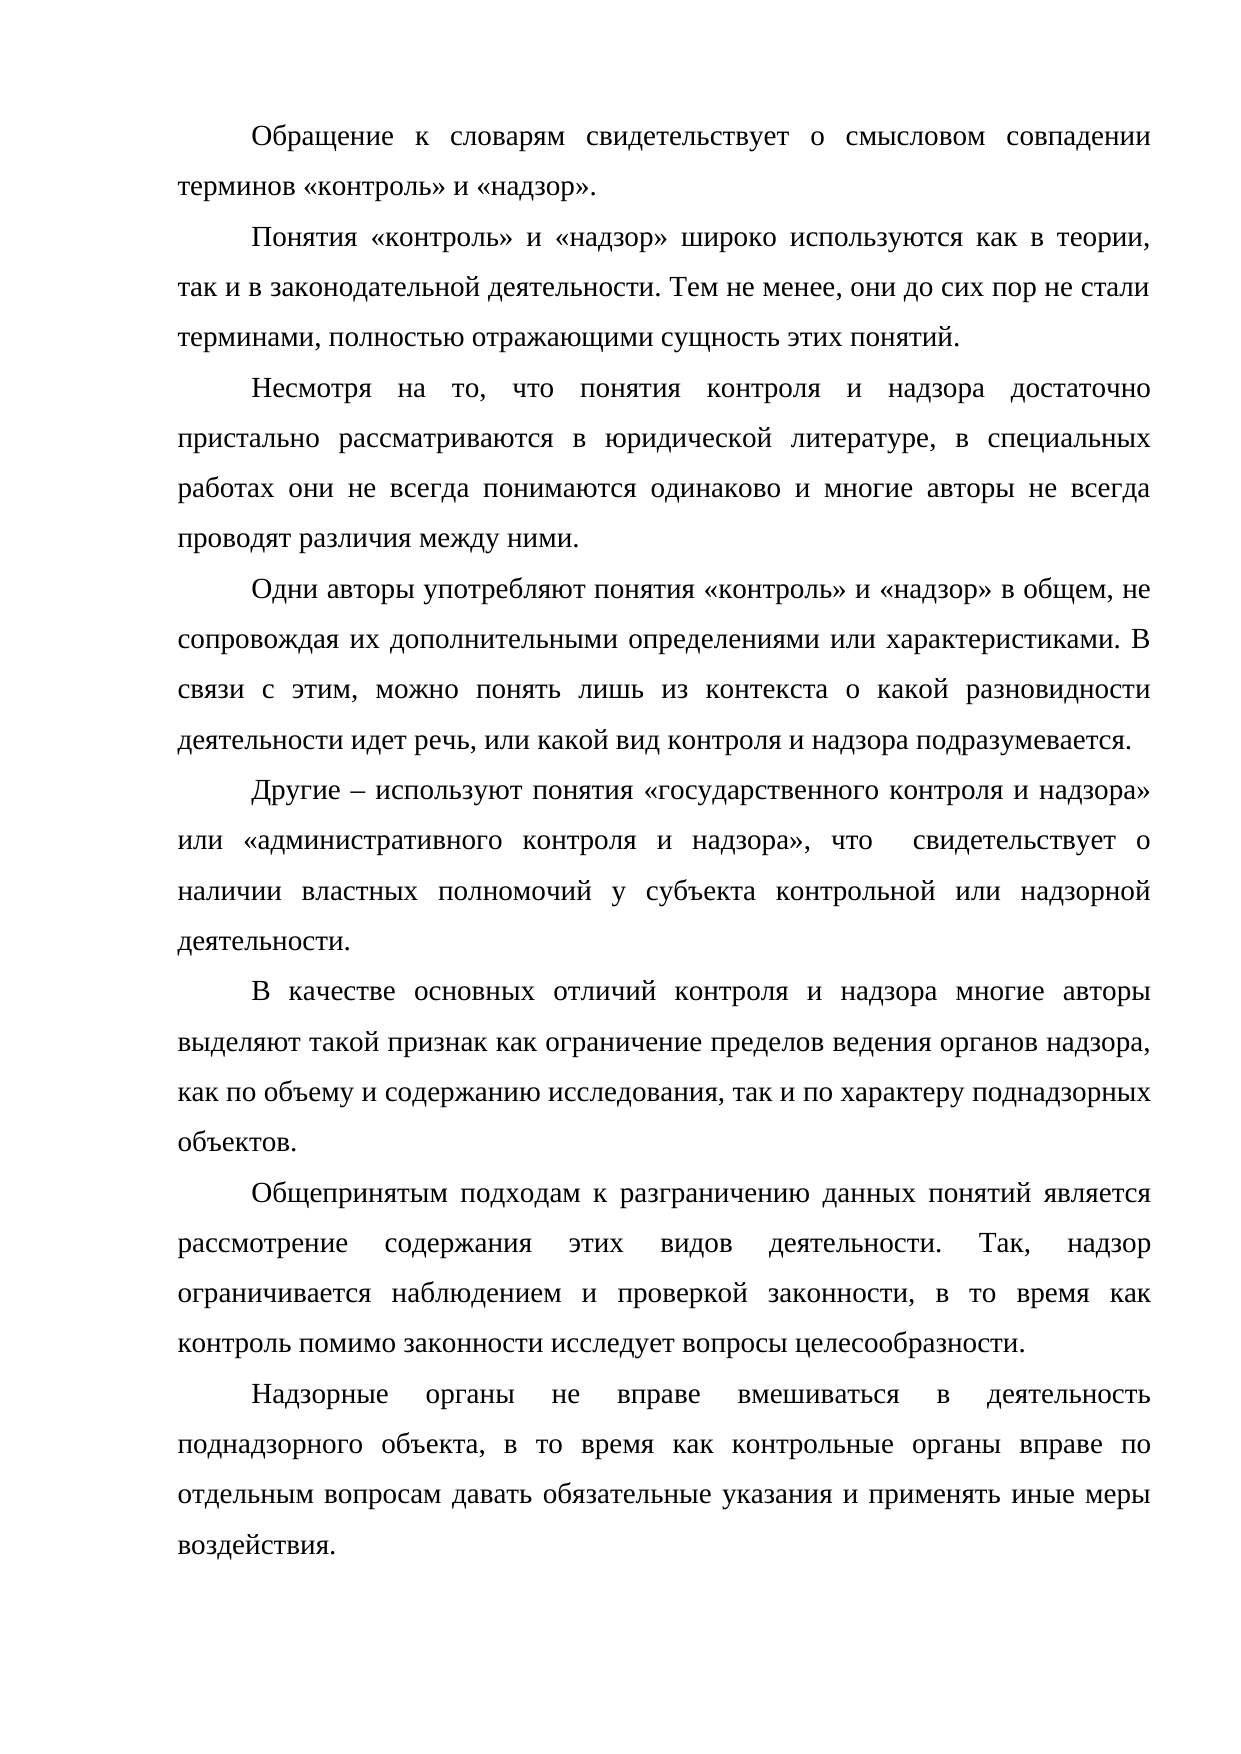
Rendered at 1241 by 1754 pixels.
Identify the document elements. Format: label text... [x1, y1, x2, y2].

text Понятия «контроль» и «надзор» широко используются как в теории, так и в законодательной деятельности. Тем не менее, они до сих пор не стали терминами, полностью отражающими сущность этих понятий. [177, 219, 1152, 353]
text Другие – используют понятия «государственного контроля и надзора» или «административного контроля и надзора», что свидетельствует о наличии властных полномочий у субъекта контрольной или надзорной деятельности. [177, 772, 1152, 957]
text Надзорные органы не вправе вмешиваться в деятельность поднадзорного объекта, в то время как контрольные органы вправе по отдельным вопросам давать обязательные указания и применять иные меры воздействия. [177, 1376, 1152, 1560]
text Одни авторы употребляют понятия «контроль» и «надзор» в общем, не сопровождая их дополнительными определениями или характеристиками. В связи с этим, можно понять лишь из контекста о какой разновидности деятельности идет речь, или какой вид контроля и надзора подразумевается. [177, 571, 1152, 755]
text Несмотря на то, что понятия контроля и надзора достаточно пристально рассматриваются в юридической литературе, в специальных работах они не всегда понимаются одинаково и многие авторы не всегда проводят различия между ними. [177, 370, 1152, 554]
text Общепринятым подходам к разграничению данных понятий является рассмотрение содержания этих видов деятельности. Так, надзор ограничивается наблюдением и проверкой законности, в то время как контроль помимо законности исследует вопросы целесообразности. [177, 1175, 1152, 1359]
text В качестве основных отличий контроля и надзора многие авторы выделяют такой признак как ограничение пределов ведения органов надзора, как по объему и содержанию исследования, так и по характеру поднадзорных объектов. [177, 973, 1152, 1158]
text Обращение к словарям свидетельствует о смысловом совпадении терминов «контроль» и «надзор». [177, 118, 1152, 202]
